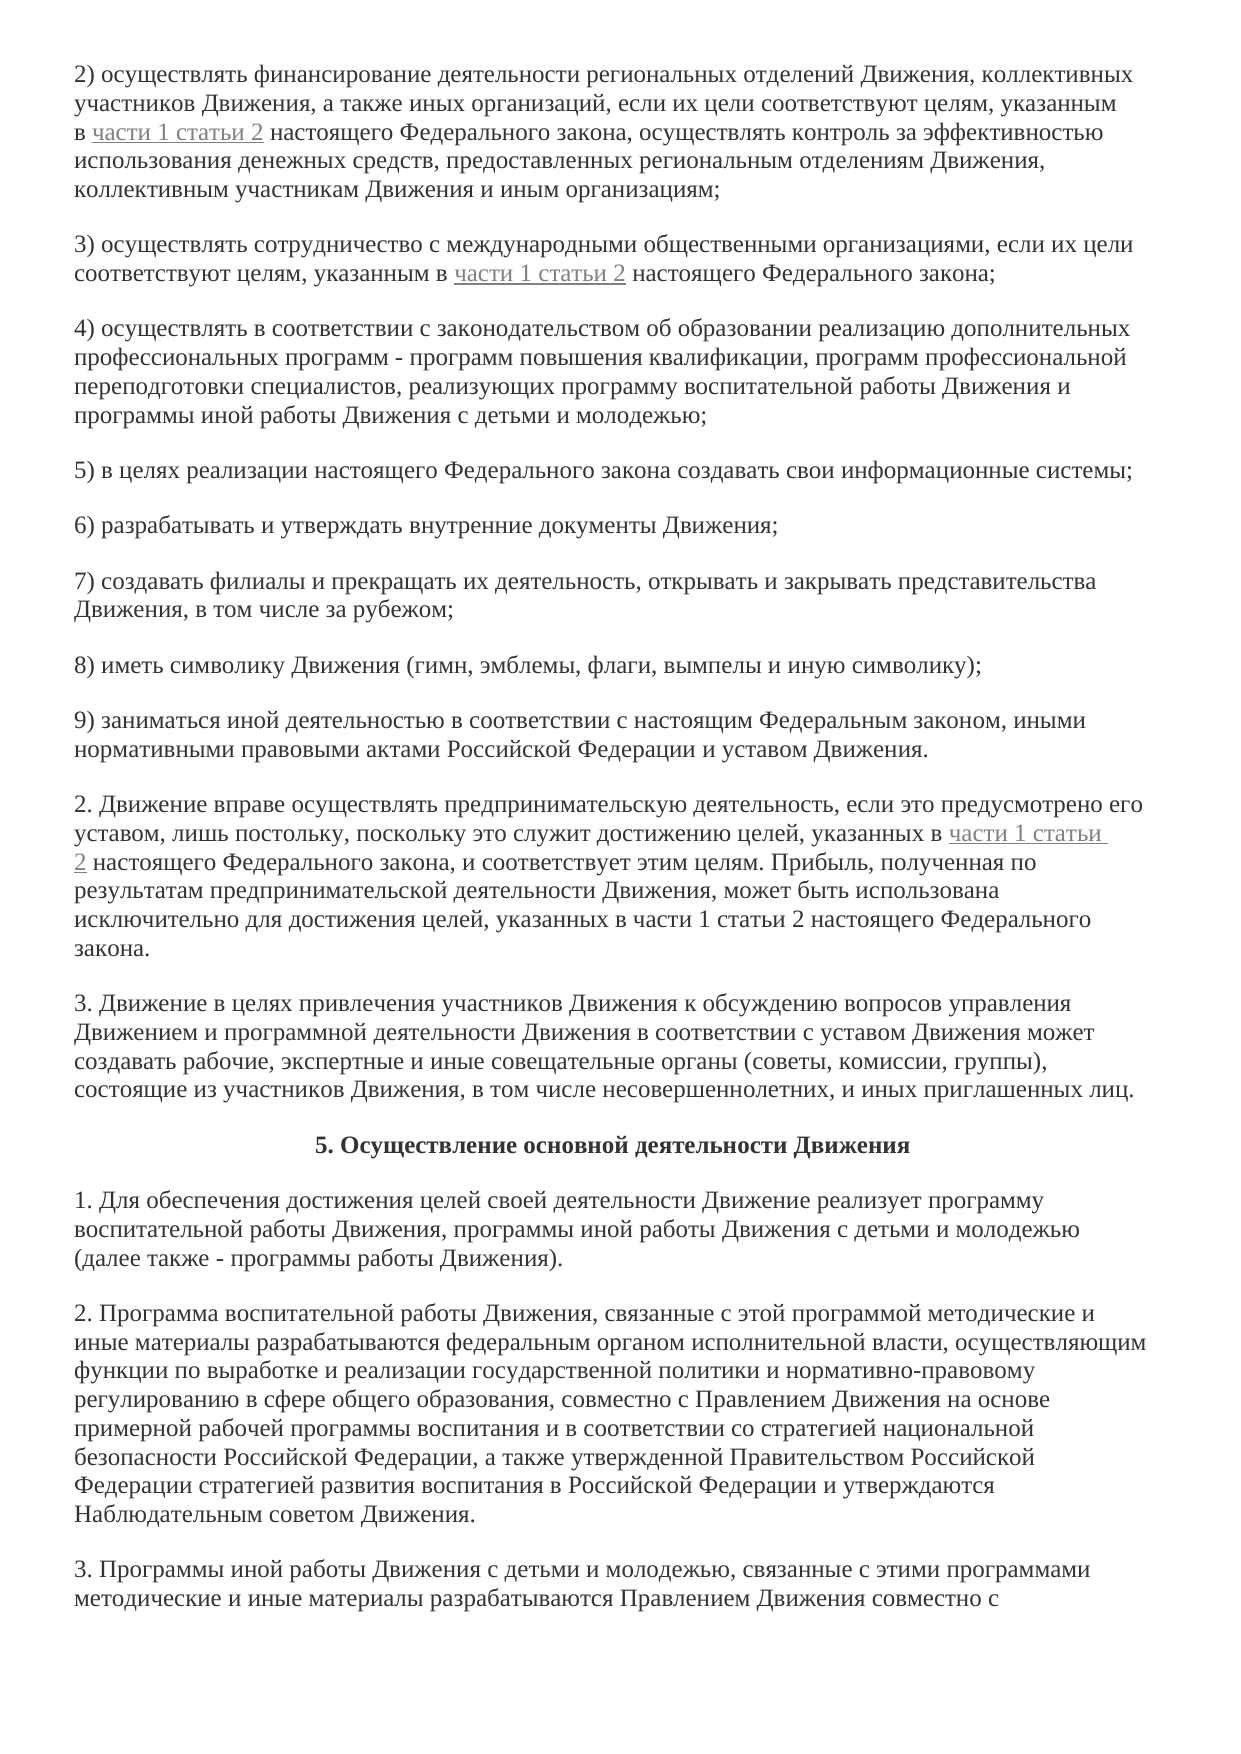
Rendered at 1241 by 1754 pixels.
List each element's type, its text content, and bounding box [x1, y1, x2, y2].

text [74, 1554, 1152, 1612]
text 7) создавать филиалы и прекращать их деятельность, открывать и закрывать представительства Движения, в том числе за рубежом; [74, 566, 1152, 623]
text 2) осуществлять финансирование деятельности региональных отделений Движения, коллективных участников Движения, а также иных организаций, если их цели соответствуют целям, указанным в части 1 статьи 2 настоящего Федерального закона, осуществлять контроль за эффективностью использования денежных средств, предоставленных региональным отделениям Движения, коллективным участникам Движения и иным организациям; [74, 59, 1152, 203]
text 2. Программа воспитательной работы Движения, связанные с этой программой методические и иные материалы разрабатываются федеральным органом исполнительной власти, осуществляющим функции по выработке и реализации государственной политики и нормативно-правовому регулированию в сфере общего образования, совместно с Правлением Движения на основе примерной рабочей программы воспитания и в соответствии со стратегией национальной безопасности Российской Федерации, а также утвержденной Правительством Российской Федерации стратегией развития воспитания в Российской Федерации и утверждаются Наблюдательным советом Движения. [74, 1298, 1152, 1528]
text 3. Движение в целях привлечения участников Движения к обсуждению вопросов управления Движением и программной деятельности Движения в соответствии с уставом Движения может создавать рабочие, экспертные и иные совещательные органы (советы, комиссии, группы), состоящие из участников Движения, в том числе несовершеннолетних, и иных приглашенных лиц. [74, 988, 1152, 1103]
text 1. Для обеспечения достижения целей своей деятельности Движение реализует программу воспитательной работы Движения, программы иной работы Движения с детьми и молодежью (далее также - программы работы Движения). [74, 1185, 1152, 1271]
text 5. Осуществление основной деятельности Движения [74, 1130, 1152, 1158]
text 3) осуществлять сотрудничество с международными общественными организациями, если их цели соответствуют целям, указанным в части 1 статьи 2 настоящего Федерального закона; [74, 229, 1152, 287]
text 4) осуществлять в соответствии с законодательством об образовании реализацию дополнительных профессиональных программ - программ повышения квалификации, программ профессиональной переподготовки специалистов, реализующих программу воспитательной работы Движения и программы иной работы Движения с детьми и молодежью; [74, 313, 1152, 428]
text 9) заниматься иной деятельностью в соответствии с настоящим Федеральным законом, иными нормативными правовыми актами Российской Федерации и уставом Движения. [74, 705, 1152, 763]
text 5) в целях реализации настоящего Федерального закона создавать свои информационные системы; [74, 455, 1152, 484]
text 6) разрабатывать и утверждать внутренние документы Движения; [74, 510, 1152, 539]
text 8) иметь символику Движения (гимн, эмблемы, флаги, вымпелы и иную символику); [74, 650, 1152, 678]
text 2. Движение вправе осуществлять предпринимательскую деятельность, если это предусмотрено его уставом, лишь постольку, поскольку это служит достижению целей, указанных в части 1 статьи 2 настоящего Федерального закона, и соответствует этим целям. Прибыль, полученная по результатам предпринимательской деятельности Движения, может быть использована исключительно для достижения целей, указанных в части 1 статьи 2 настоящего Федерального закона. [74, 789, 1152, 962]
